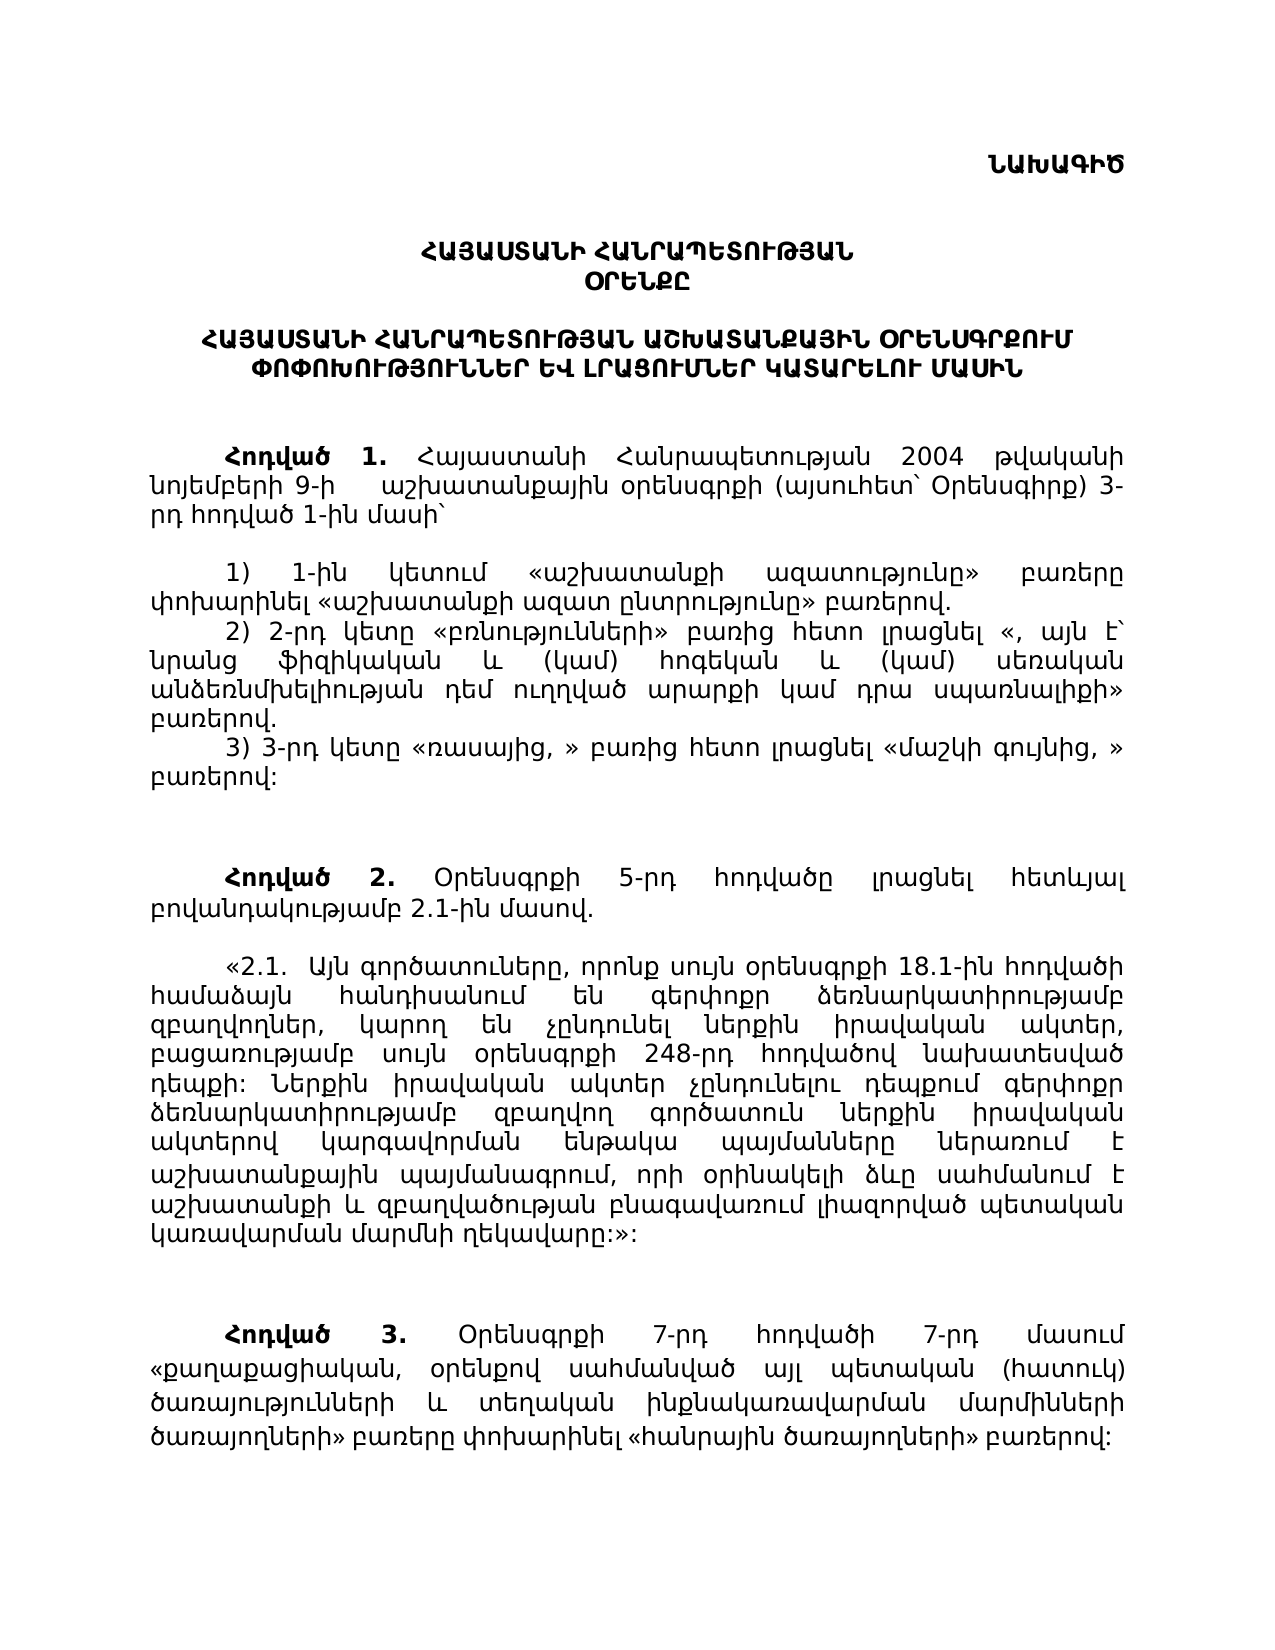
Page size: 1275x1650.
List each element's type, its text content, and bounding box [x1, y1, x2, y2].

text 2) 2-րդ կետը «բռնությունների» բառից հետո լրացնել «, այն է՝ նրանց ֆիզիկական և (կամ) հոգեկան և (կամ) սեռական անձեռնմխելիության դեմ ուղղված արարքի կամ դրա սպառնալիքի» բառերով. [150, 617, 1125, 733]
text 1) 1-ին կետում «աշխատանքի ազատությունը» բառերը փոխարինել «աշխատանքի ազատ ընտրությունը» բառերով. [150, 558, 1125, 617]
text Հոդված 2. Օրենսգրքի 5-րդ հոդվածը լրացնել հետևյալ բովանդակությամբ 2.1-ին մասով. [150, 860, 1125, 923]
text 3) 3-րդ կետը «ռասայից, » բառից հետո լրացնել «մաշկի գույնից, » բառերով: [150, 733, 1125, 792]
text ՓՈՓՈԽՈՒԹՅՈՒՆՆԵՐ ԵՎ ԼՐԱՑՈՒՄՆԵՐ ԿԱՏԱՐԵԼՈՒ ՄԱՍԻՆ [150, 354, 1125, 383]
text ՆԱԽԱԳԻԾ [150, 150, 1125, 179]
text Հոդված 3. Օրենսգրքի 7-րդ հոդվածի 7-րդ մասում «քաղաքացիական, օրենքով սահմանված այլ պետական (հատուկ) ծառայությունների և տեղական ինքնակառավարման մարմինների ծառայողների» բառերը փոխարինել «հանրային ծառայողների» բառերով: [150, 1317, 1125, 1453]
text ՀԱՅԱՍՏԱՆԻ ՀԱՆՐԱՊԵՏՈՒԹՅԱՆ ԱՇԽԱՏԱՆՔԱՅԻՆ ՕՐԵՆՍԳՐՔՈՒՄ [150, 325, 1125, 354]
text ՀԱՅԱՍՏԱՆԻ ՀԱՆՐԱՊԵՏՈՒԹՅԱՆ [150, 237, 1125, 267]
text Հոդված 1. Հայաստանի Հանրապետության 2004 թվականի նոյեմբերի 9-ի աշխատանքային օրենսգրքի (այսուհետ՝ Օրենսգիրք) 3-րդ հոդված 1-ին մասի՝ [150, 442, 1125, 529]
text «2.1. Այն գործատուները, որոնք սույն օրենսգրքի 18.1-ին հոդվածի համաձայն հանդիսանում են գերփոքր ձեռնարկատիրությամբ զբաղվողներ, կարող են չընդունել ներքին իրավական ակտեր, բացառությամբ սույն օրենսգրքի 248-րդ հոդվածով նախատեսված դեպքի: Ներքին իրավական ակտեր չընդունելու դեպքում գերփոքր ձեռնարկատիրությամբ զբաղվող գործատուն ներքին իրավական ակտերով կարգավորման ենթակա պայմանները ներառում է աշխատանքային պայմանագրում, որի օրինակելի ձևը սահմանում է աշխատանքի և զբաղվածության բնագավառում լիազորված պետական կառավարման մարմնի ղեկավարը:»: [150, 952, 1125, 1249]
text ՕՐԵՆՔԸ [150, 267, 1125, 296]
